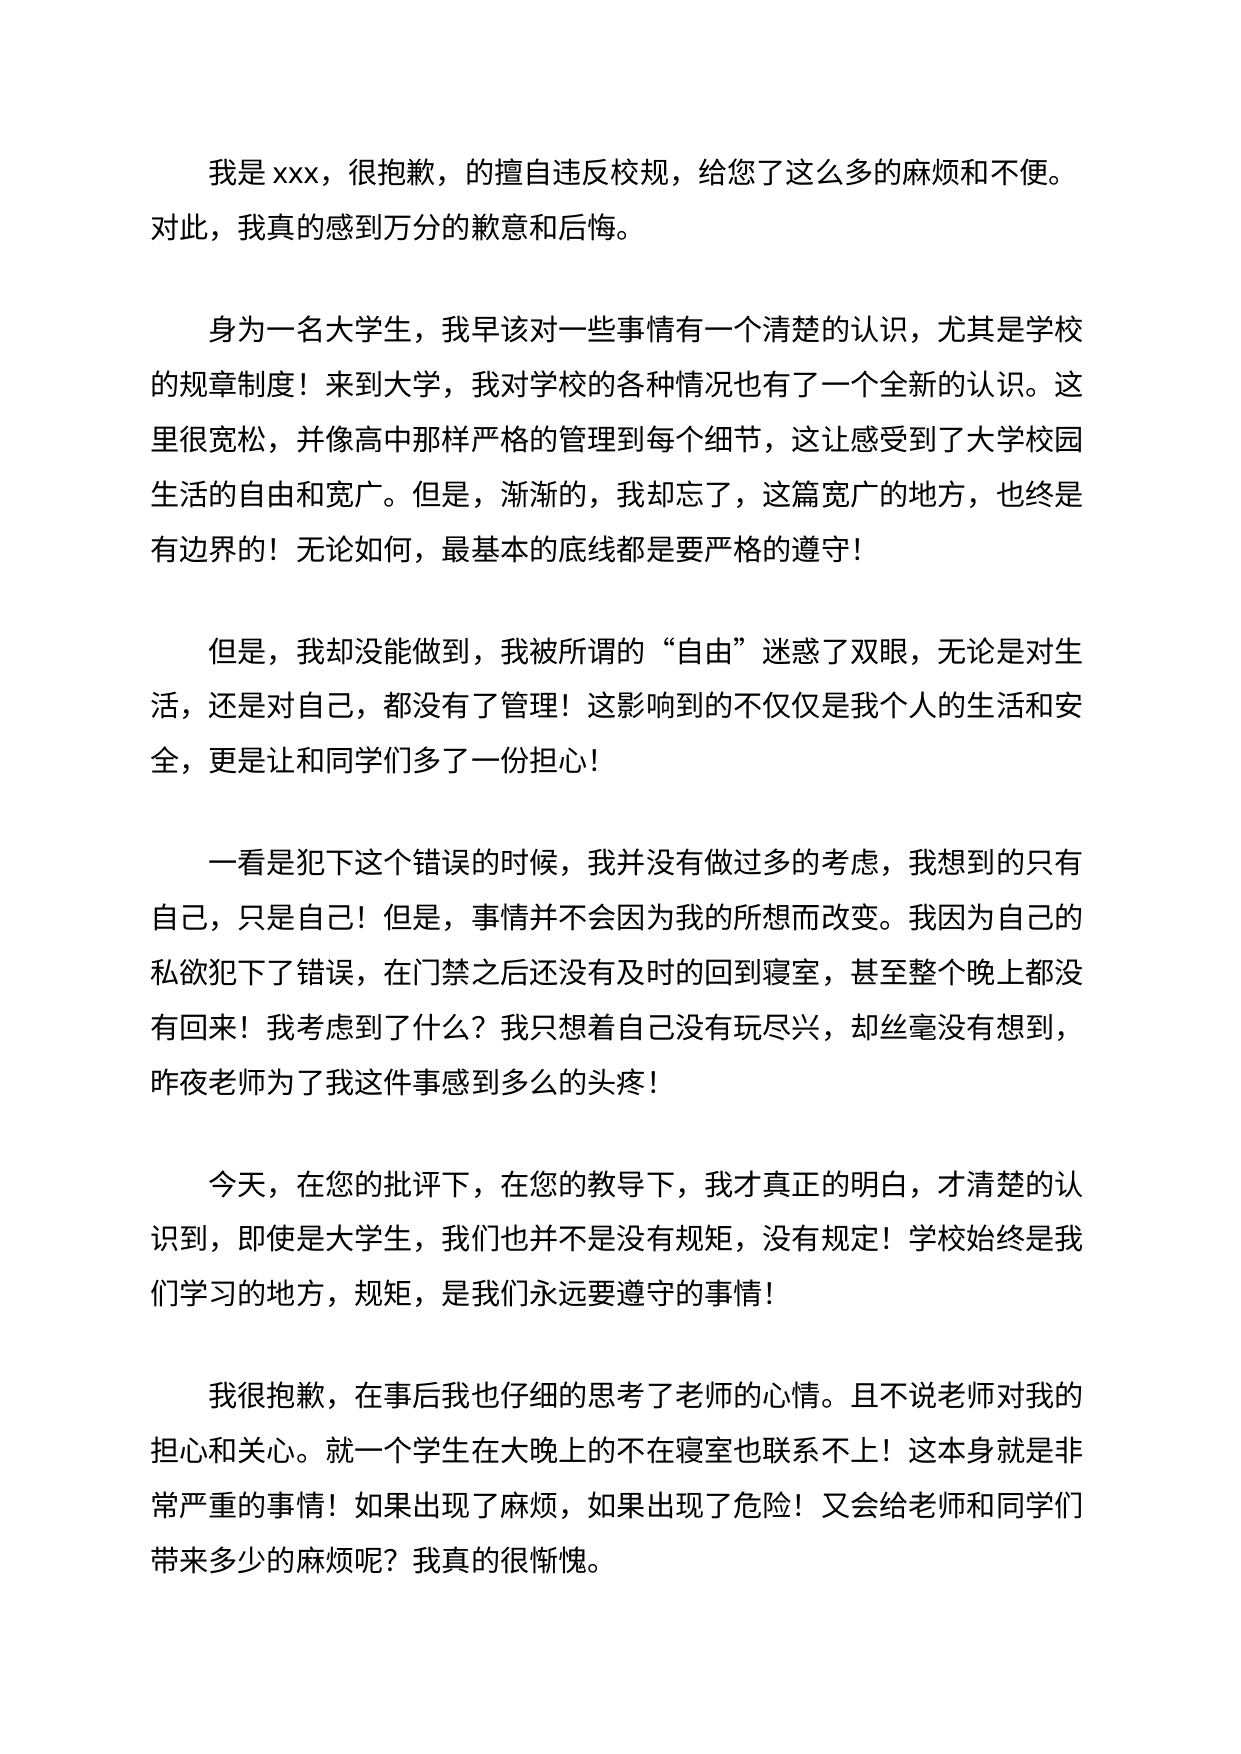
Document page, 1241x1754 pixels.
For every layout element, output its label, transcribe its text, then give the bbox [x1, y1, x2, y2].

text 我是xxx，很抱歉，的擅自违反校规，给您了这么多的麻烦和不便。对此，我真的感到万分的歉意和后悔。 [150, 150, 1090, 247]
text 但是，我却没能做到，我被所谓的“自由”迷惑了双眼，无论是对生活，还是对自己，都没有了管理！这影响到的不仅仅是我个人的生活和安全，更是让和同学们多了一份担心！ [150, 628, 1090, 780]
text 一看是犯下这个错误的时候，我并没有做过多的考虑，我想到的只有自己，只是自己！但是，事情并不会因为我的所想而改变。我因为自己的私欲犯下了错误，在门禁之后还没有及时的回到寝室，甚至整个晚上都没有回来！我考虑到了什么？我只想着自己没有玩尽兴，却丝毫没有想到，昨夜老师为了我这件事感到多么的头疼！ [150, 840, 1090, 1102]
text 身为一名大学生，我早该对一些事情有一个清楚的认识，尤其是学校的规章制度！来到大学，我对学校的各种情况也有了一个全新的认识。这里很宽松，并像高中那样严格的管理到每个细节，这让感受到了大学校园生活的自由和宽广。但是，渐渐的，我却忘了，这篇宽广的地方，也终是有边界的！无论如何，最基本的底线都是要严格的遵守！ [150, 307, 1090, 569]
text 我很抱歉，在事后我也仔细的思考了老师的心情。且不说老师对我的担心和关心。就一个学生在大晚上的不在寝室也联系不上！这本身就是非常严重的事情！如果出现了麻烦，如果出现了危险！又会给老师和同学们带来多少的麻烦呢？我真的很惭愧。 [150, 1373, 1090, 1579]
text 今天，在您的批评下，在您的教导下，我才真正的明白，才清楚的认识到，即使是大学生，我们也并不是没有规矩，没有规定！学校始终是我们学习的地方，规矩，是我们永远要遵守的事情！ [150, 1161, 1090, 1313]
